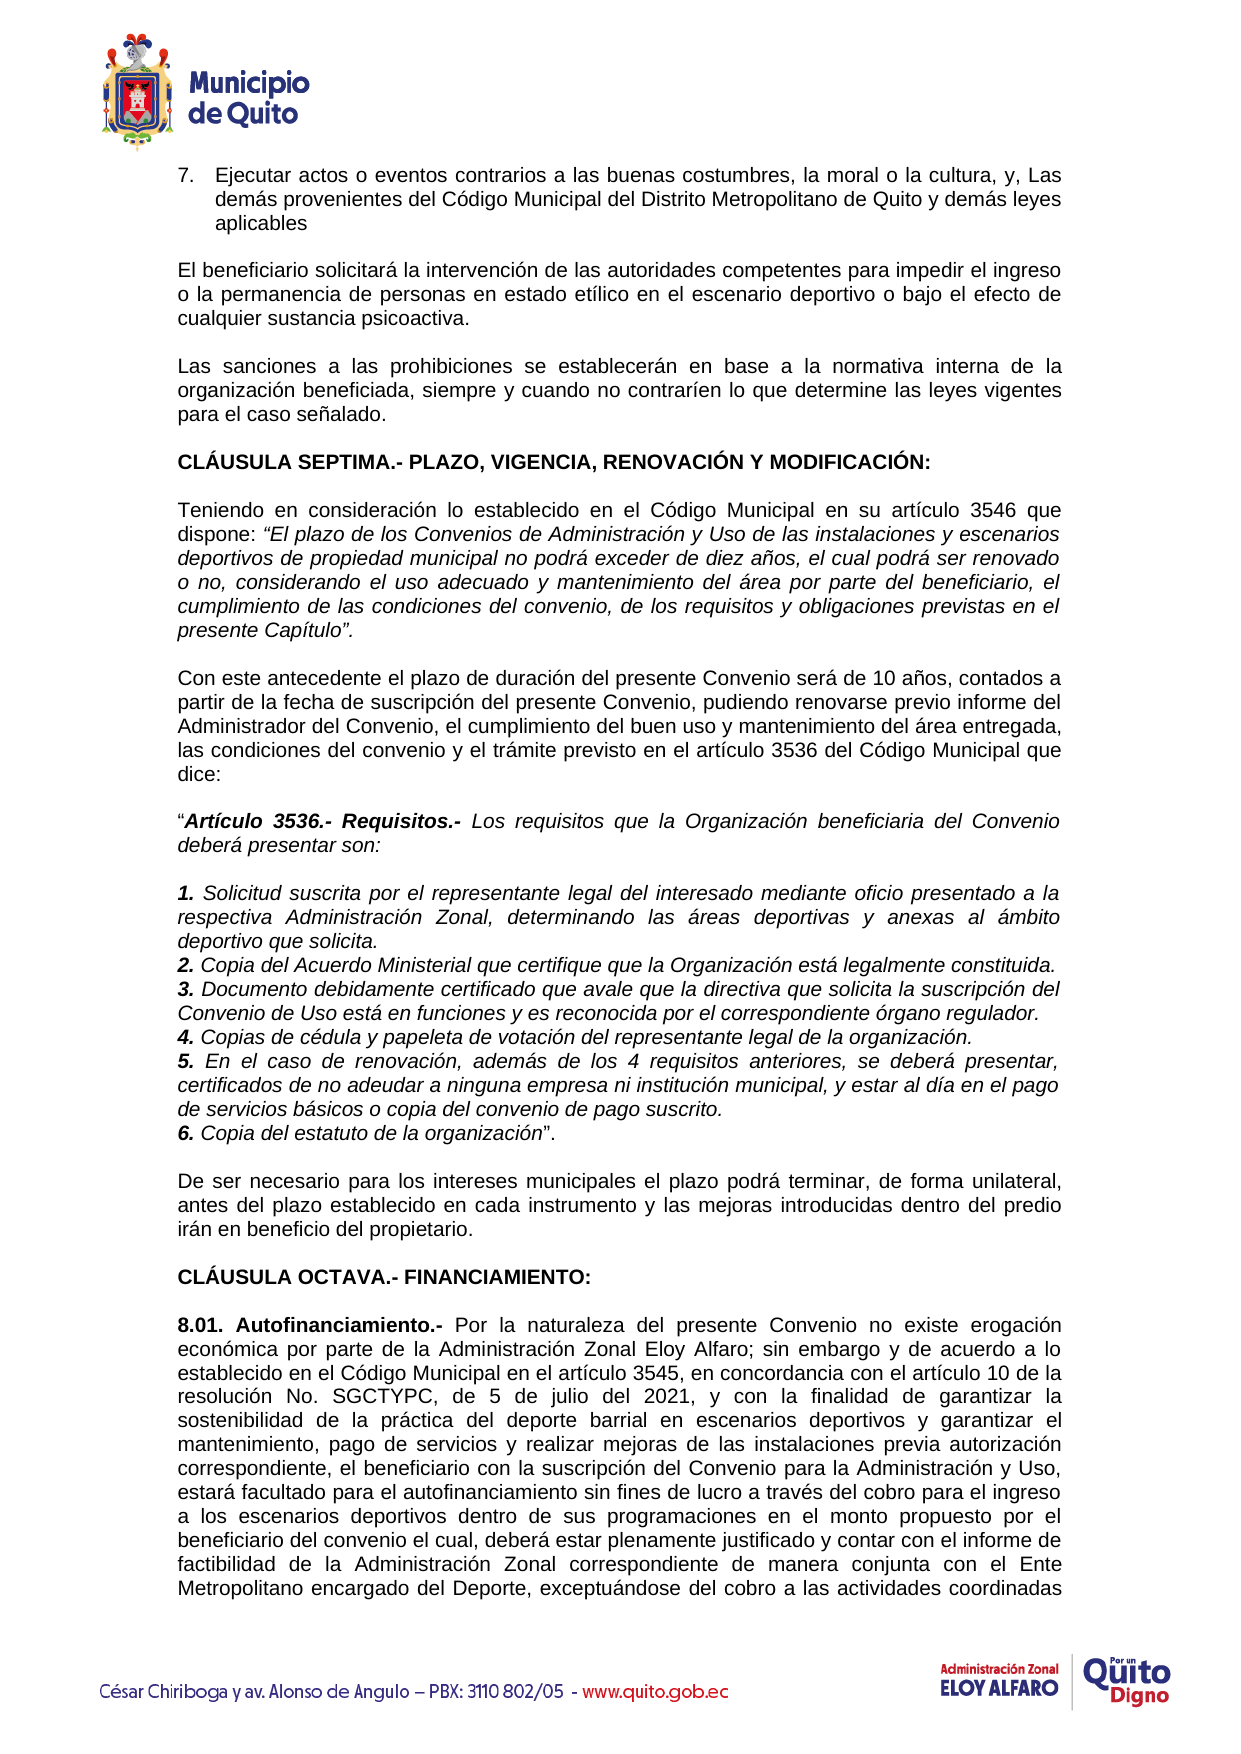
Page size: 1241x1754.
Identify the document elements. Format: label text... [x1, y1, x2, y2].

text CLÁUSULA OCTAVA.- FINANCIAMIENTO: [177, 1264, 1063, 1288]
text De ser necesario para los intereses municipales el plazo podrá terminar, de forma unilateral, antes del plazo establecido en cada instrumento y las mejoras introducidas dentro del predio irán en beneficio del propietario. [177, 1169, 1063, 1241]
picture [32, 0, 1222, 1736]
text Las sanciones a las prohibiciones se establecerán en base a la normativa interna de la organización beneficiada, siempre y cuando no contraríen lo que determine las leyes vigentes para el caso señalado. [177, 354, 1063, 426]
text 1. Solicitud suscrita por el representante legal del interesado mediante oficio presentado a la respectiva Administración Zonal, determinando las áreas deportivas y anexas al ámbito deportivo que solicita. [177, 881, 1063, 953]
text Con este antecedente el plazo de duración del presente Convenio será de 10 años, contados a partir de la fecha de suscripción del presente Convenio, pudiendo renovarse previo informe del Administrador del Convenio, el cumplimiento del buen uso y mantenimiento del área entregada, las condiciones del convenio y el trámite previsto en el artículo 3536 del Código Municipal que dice: [177, 666, 1063, 785]
text Teniendo en consideración lo establecido en el Código Municipal en su artículo 3546 que dispone: “El plazo de los Convenios de Administración y Uso de las instalaciones y escenarios deportivos de propiedad municipal no podrá exceder de diez años, el cual podrá ser renovado o no, considerando el uso adecuado y mantenimiento del área por parte del beneficiario, el cumplimiento de las condiciones del convenio, de los requisitos y obligaciones previstas en el presente Capítulo”. [177, 498, 1063, 642]
text 3. Documento debidamente certificado que avale que la directiva que solicita la suscripción del Convenio de Uso está en funciones y es reconocida por el correspondiente órgano regulador. [177, 977, 1063, 1025]
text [177, 1312, 1063, 1600]
text 5. En el caso de renovación, además de los 4 requisitos anteriores, se deberá presentar, certificados de no adeudar a ninguna empresa ni institución municipal, y estar al día en el pago de servicios básicos o copia del convenio de pago suscrito. [177, 1049, 1063, 1121]
text “Artículo 3536.- Requisitos.- Los requisitos que la Organización beneficiaria del Convenio deberá presentar son: [177, 809, 1063, 857]
text 4. Copias de cédula y papeleta de votación del representante legal de la organización. [177, 1025, 1063, 1049]
text CLÁUSULA SEPTIMA.- PLAZO, VIGENCIA, RENOVACIÓN Y MODIFICACIÓN: [177, 450, 1063, 474]
text El beneficiario solicitará la intervención de las autoridades competentes para impedir el ingreso o la permanencia de personas en estado etílico en el escenario deportivo o bajo el efecto de cualquier sustancia psicoactiva. [177, 258, 1063, 330]
list Ejecutar actos o eventos contrarios a las buenas costumbres, la moral o la cultura, y, Las demás provenientes del Código Municipal del Distrito Metropolitano de Quito y demás leyes aplicables [177, 162, 1063, 234]
text 2. Copia del Acuerdo Ministerial que certifique que la Organización está legalmente constituida. [177, 953, 1063, 977]
text 6. Copia del estatuto de la organización”. [177, 1121, 1063, 1145]
